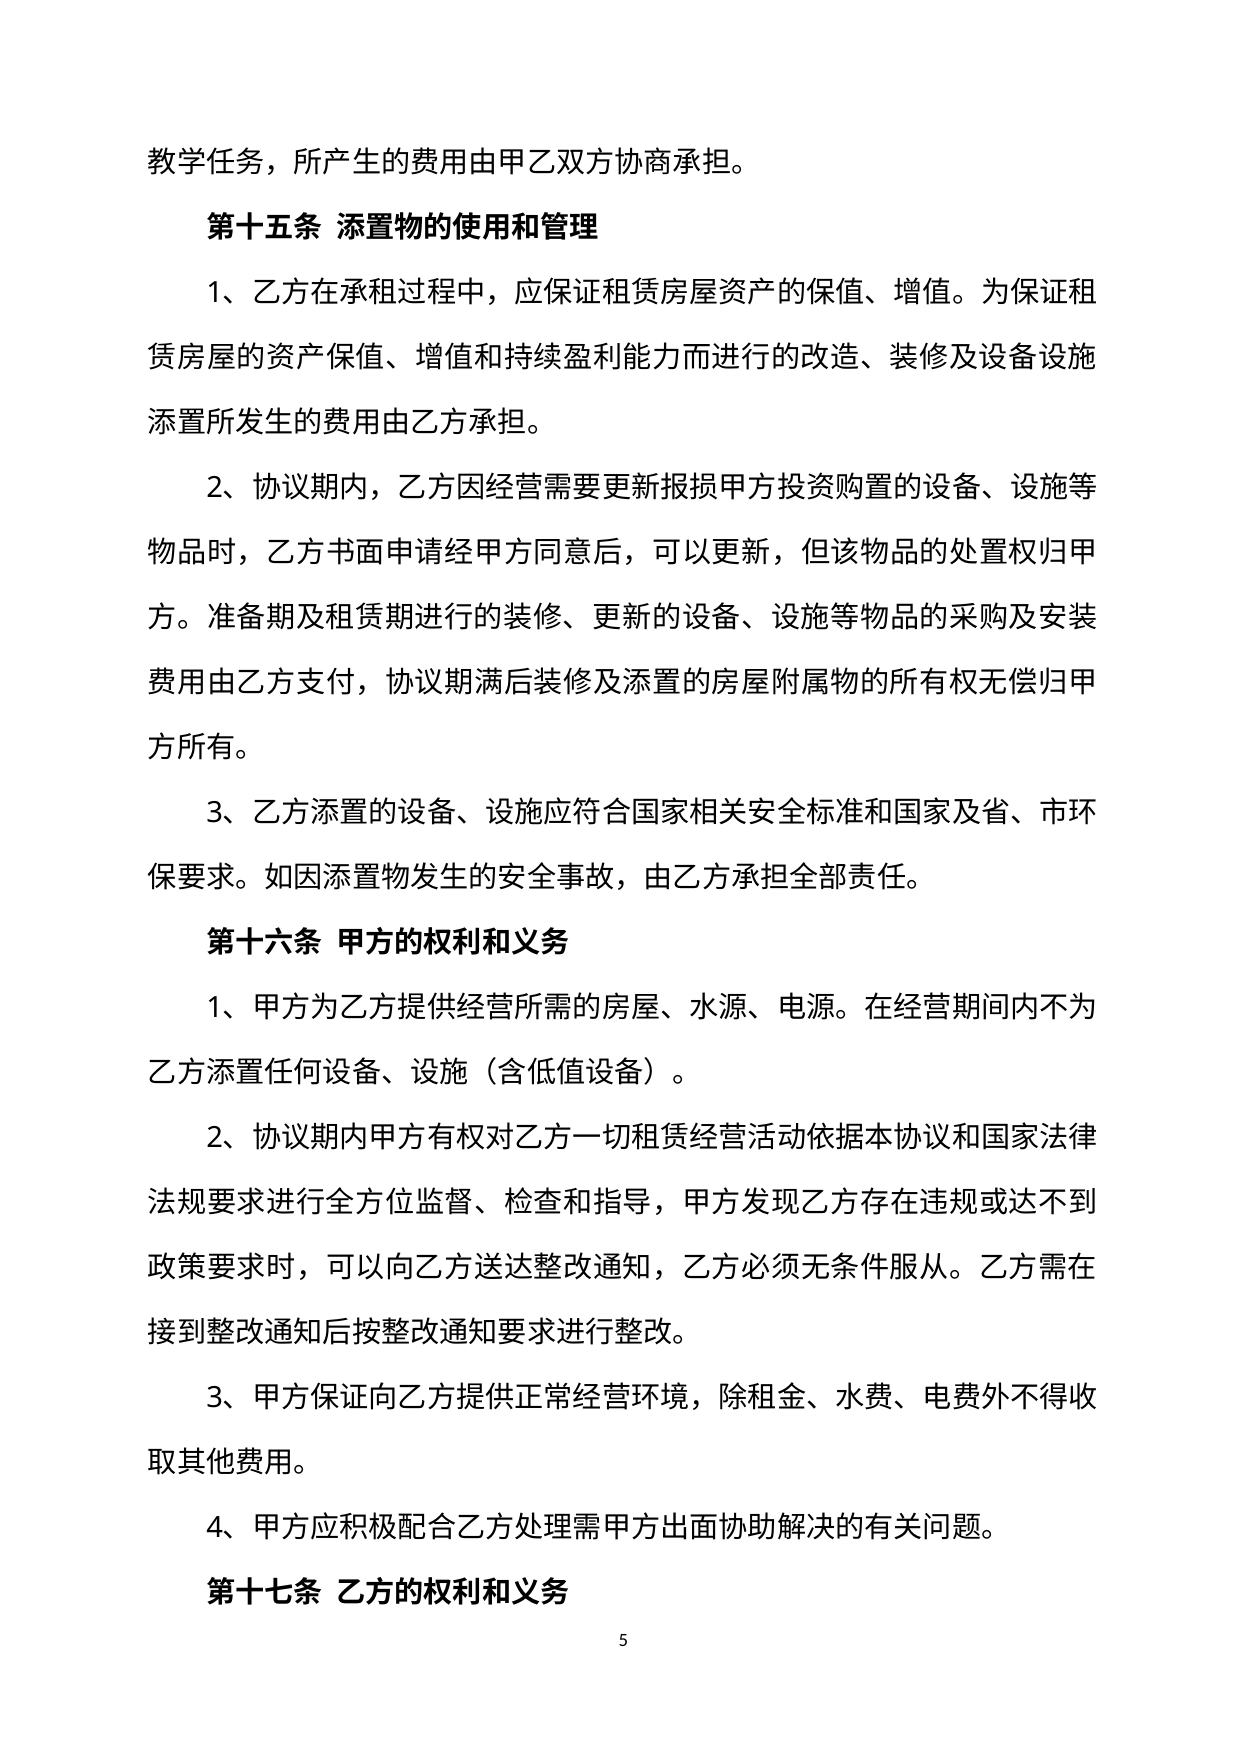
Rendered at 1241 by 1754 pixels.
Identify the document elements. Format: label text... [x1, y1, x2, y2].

text 2、协议期内，乙方因经营需要更新报损甲方投资购置的设备、设施等物品时，乙方书面申请经甲方同意后，可以更新，但该物品的处置权归甲方。准备期及租赁期进行的装修、更新的设备、设施等物品的采购及安装费用由乙方支付，协议期满后装修及添置的房屋附属物的所有权无偿归甲方所有。 [148, 452, 1098, 777]
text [148, 127, 1098, 192]
text 2、协议期内甲方有权对乙方一切租赁经营活动依据本协议和国家法律法规要求进行全方位监督、检查和指导，甲方发现乙方存在违规或达不到政策要求时，可以向乙方送达整改通知，乙方必须无条件服从。乙方需在接到整改通知后按整改通知要求进行整改。 [148, 1102, 1098, 1362]
text 1、乙方在承租过程中，应保证租赁房屋资产的保值、增值。为保证租赁房屋的资产保值、增值和持续盈利能力而进行的改造、装修及设备设施添置所发生的费用由乙方承担。 [148, 257, 1098, 452]
text 第十五条 添置物的使用和管理 [148, 192, 1098, 257]
text 第十七条 乙方的权利和义务 [148, 1557, 1098, 1622]
text 3、乙方添置的设备、设施应符合国家相关安全标准和国家及省、市环保要求。如因添置物发生的安全事故，由乙方承担全部责任。 [148, 777, 1098, 907]
text 1、甲方为乙方提供经营所需的房屋、水源、电源。在经营期间内不为乙方添置任何设备、设施（含低值设备）。 [148, 972, 1098, 1102]
text 第十六条 甲方的权利和义务 [148, 907, 1098, 972]
text 3、甲方保证向乙方提供正常经营环境，除租金、水费、电费外不得收取其他费用。 [148, 1362, 1098, 1492]
text 4、甲方应积极配合乙方处理需甲方出面协助解决的有关问题。 [148, 1492, 1098, 1557]
